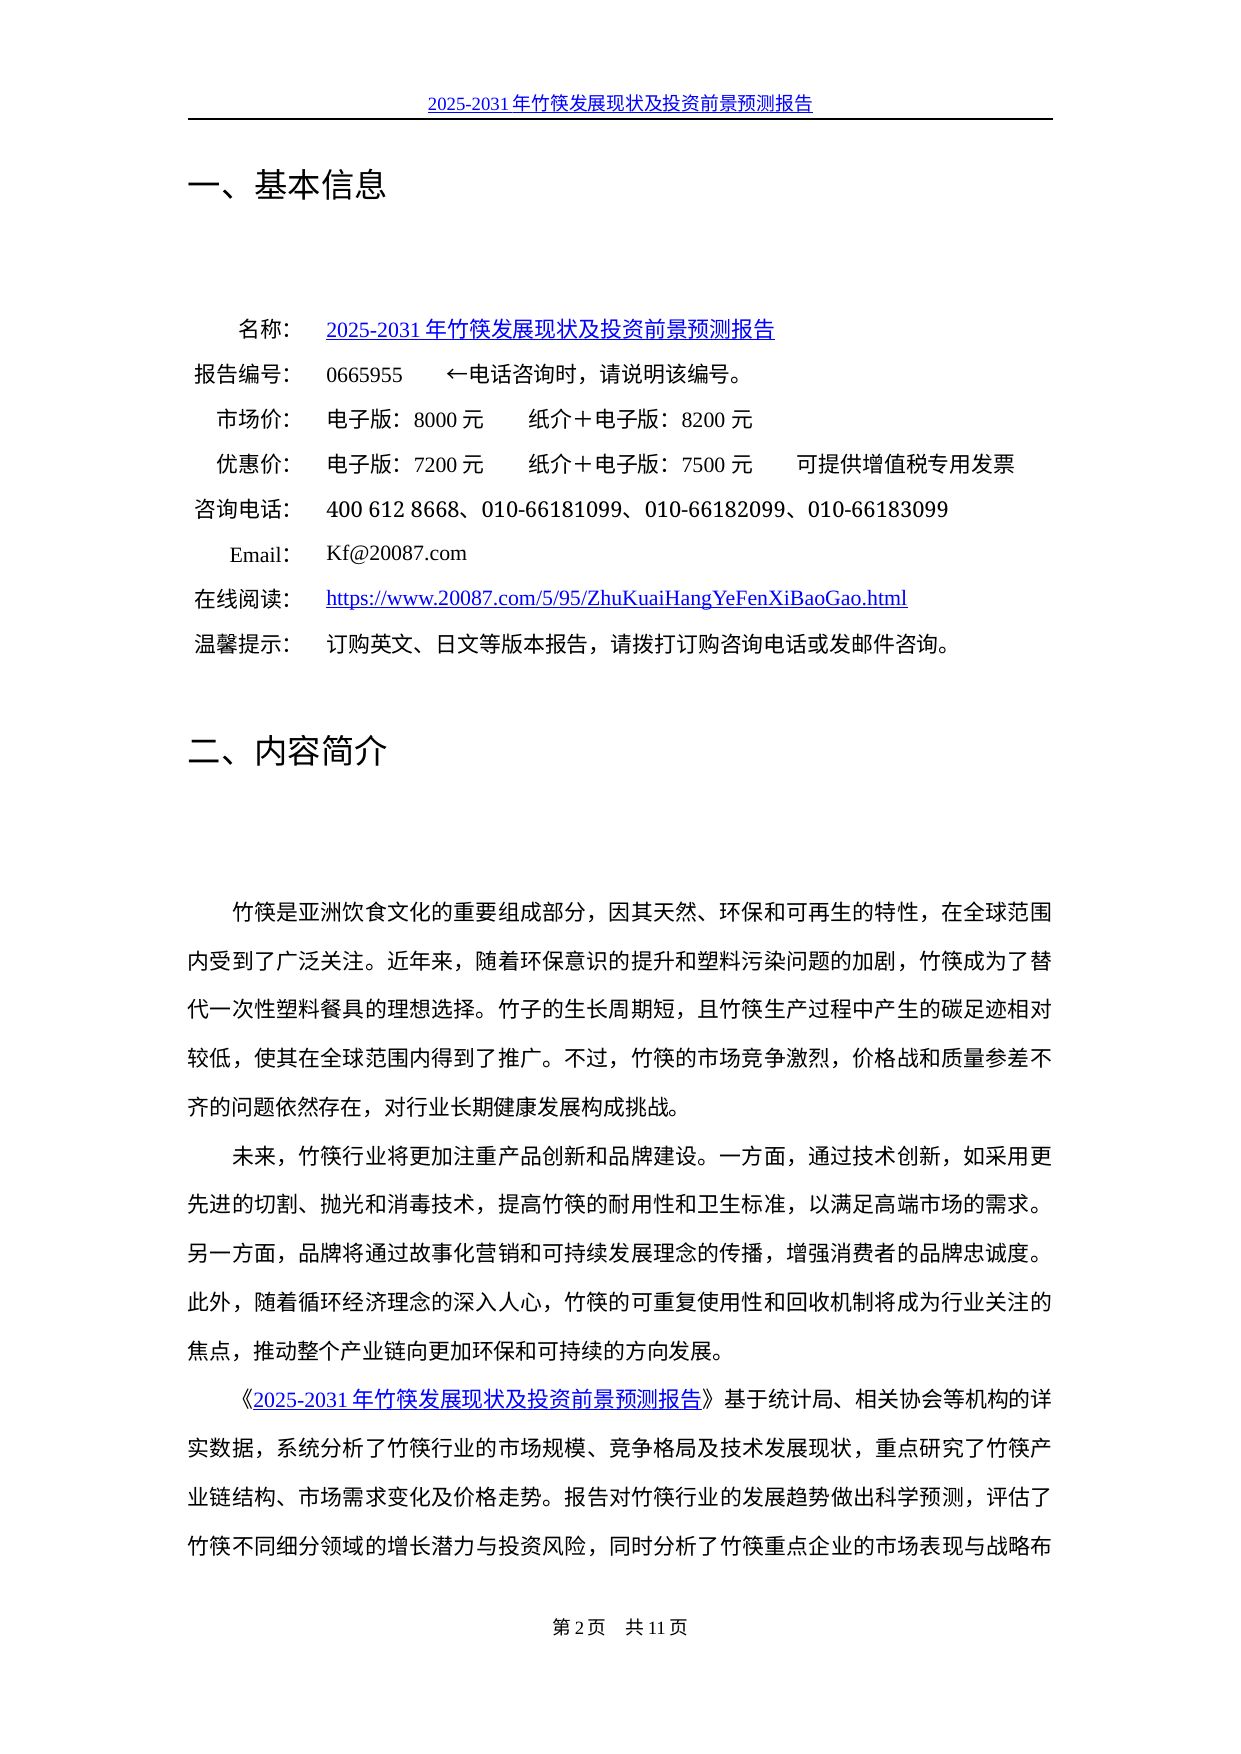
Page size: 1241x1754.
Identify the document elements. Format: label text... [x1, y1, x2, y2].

table_cell 0665955 ←电话咨询时，请说明该编号。 [315, 357, 1073, 402]
table_cell 电子版：8000 元 纸介＋电子版：8200 元 [315, 402, 1073, 447]
title 二、内容简介 [187, 717, 1053, 782]
table_cell 在线阅读： [167, 582, 315, 627]
table_header 名称： [167, 312, 315, 357]
table_cell Kf@20087.com [315, 537, 1073, 582]
table_cell 咨询电话： [167, 492, 315, 537]
table_cell 电子版：7200 元 纸介＋电子版：7500 元 可提供增值税专用发票 [315, 447, 1073, 492]
title 一、基本信息 [187, 150, 1053, 215]
table_cell Email： [167, 537, 315, 582]
table_cell 优惠价： [167, 447, 315, 492]
table_cell 市场价： [167, 402, 315, 447]
table_cell 400 612 8668、010-66181099、010-66182099、010-66183099 [315, 492, 1073, 537]
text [187, 894, 1053, 1561]
table_header 2025-2031年竹筷发展现状及投资前景预测报告 [315, 312, 1073, 357]
table_cell 报告编号： [167, 357, 315, 402]
table_cell [315, 582, 1073, 627]
table_cell 订购英文、日文等版本报告，请拨打订购咨询电话或发邮件咨询。 [315, 627, 1073, 672]
table_cell 温馨提示： [167, 627, 315, 672]
